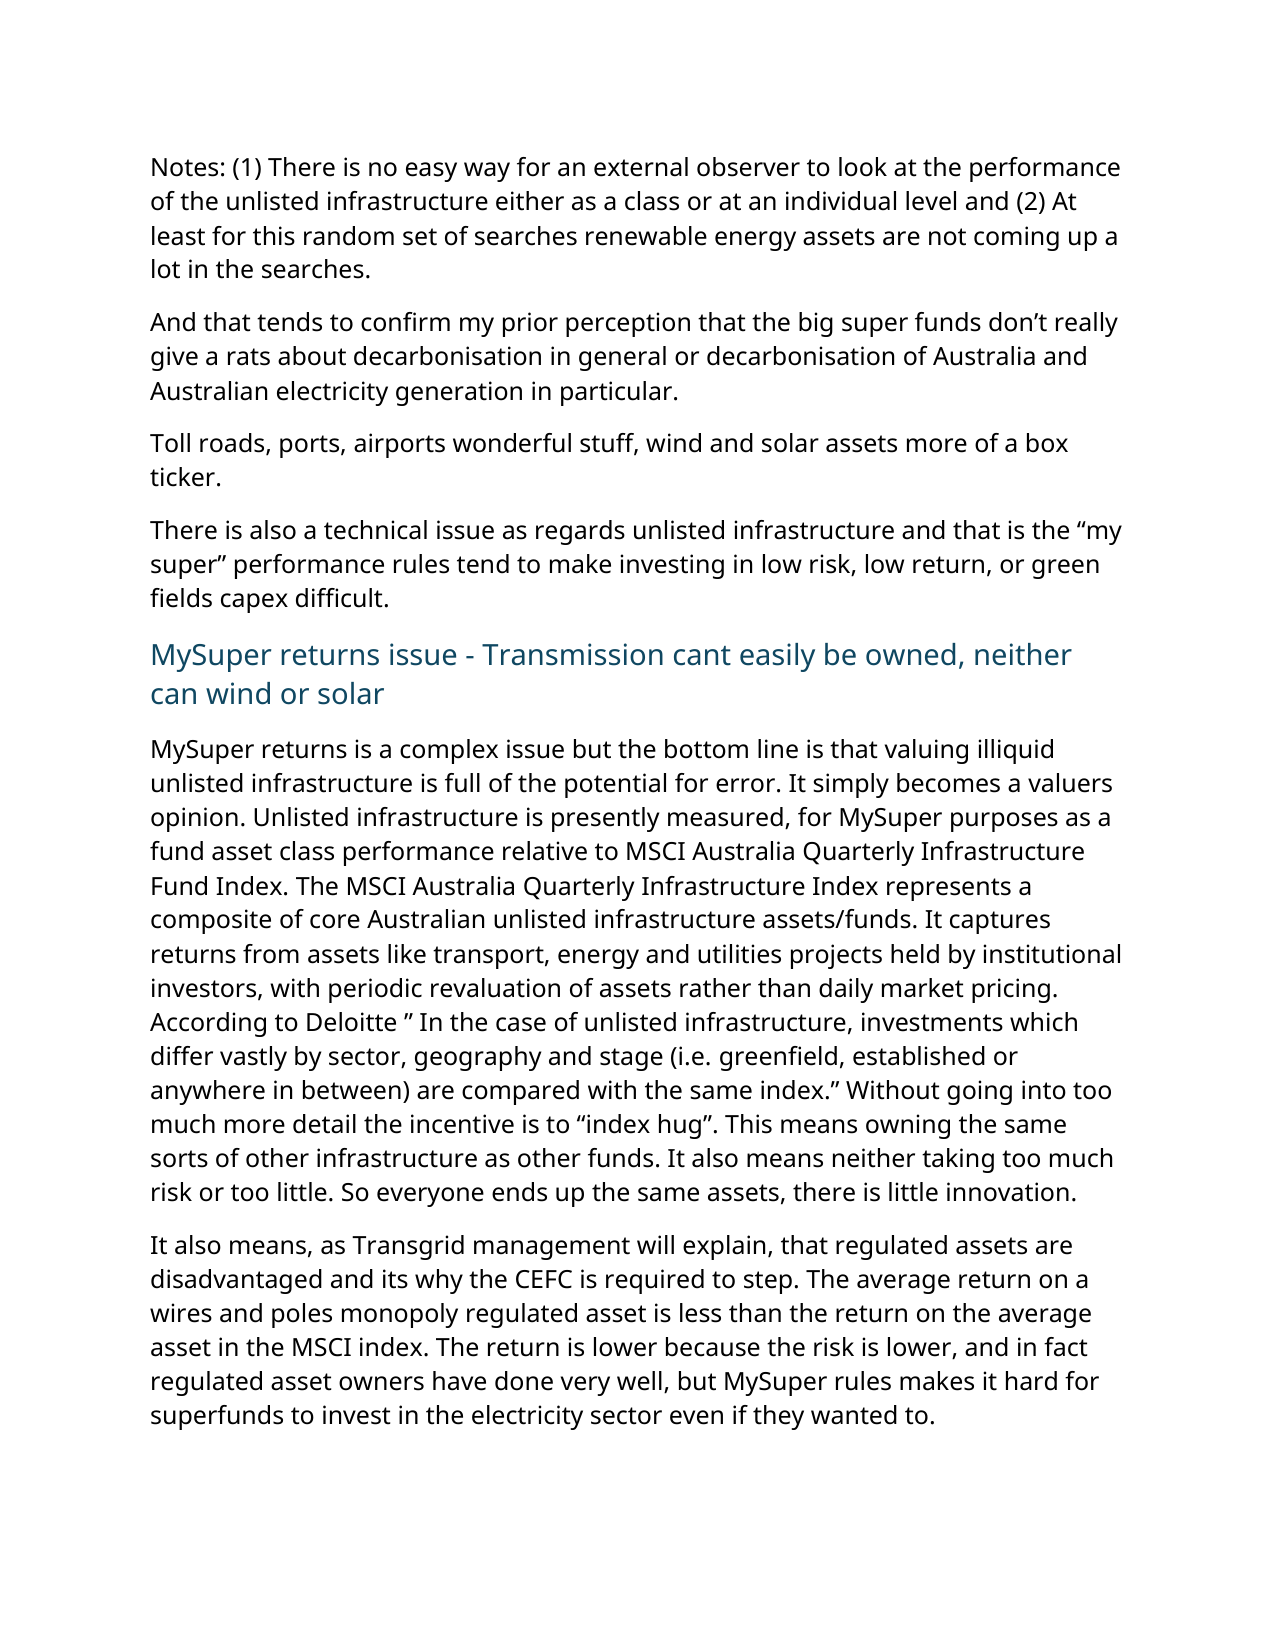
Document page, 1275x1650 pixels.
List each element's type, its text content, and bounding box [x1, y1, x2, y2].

text Toll roads, ports, airports wonderful stuff, wind and solar assets more of a box ticker. [150, 426, 1125, 494]
text MySuper returns is a complex issue but the bottom line is that valuing illiquid unlisted infrastructure is full of the potential for error. It simply becomes a valuers opinion. Unlisted infrastructure is presently measured, for MySuper purposes as a fund asset class performance relative to MSCI Australia Quarterly Infrastructure Fund Index. The MSCI Australia Quarterly Infrastructure Index represents a composite of core Australian unlisted infrastructure assets/funds. It captures returns from assets like transport, energy and utilities projects held by institutional investors, with periodic revaluation of assets rather than daily market pricing. According to Deloitte ” In the case of unlisted infrastructure, investments which differ vastly by sector, geography and stage (i.e. greenfield, established or anywhere in between) are compared with the same index.” Without going into too much more detail the incentive is to “index hug”. This means owning the same sorts of other infrastructure as other funds. It also means neither taking too much risk or too little. So everyone ends up the same assets, there is little innovation. [150, 732, 1125, 1209]
subtitle MySuper returns issue - Transmission cant easily be owned, neither can wind or solar [150, 634, 1125, 713]
text And that tends to confirm my prior perception that the big super funds don’t really give a rats about decarbonisation in general or decarbonisation of Australia and Australian electricity generation in particular. [150, 305, 1125, 407]
text It also means, as Transgrid management will explain, that regulated assets are disadvantaged and its why the CEFC is required to step. The average return on a wires and poles monopoly regulated asset is less than the return on the average asset in the MSCI index. The return is lower because the risk is lower, and in fact regulated asset owners have done very well, but MySuper rules makes it hard for superfunds to invest in the electricity sector even if they wanted to. [150, 1227, 1125, 1432]
text There is also a technical issue as regards unlisted infrastructure and that is the “my super” performance rules tend to make investing in low risk, low return, or green fields capex difficult. [150, 513, 1125, 615]
text Notes: (1) There is no easy way for an external observer to look at the performance of the unlisted infrastructure either as a class or at an individual level and (2) At least for this random set of searches renewable energy assets are not coming up a lot in the searches. [150, 150, 1125, 286]
